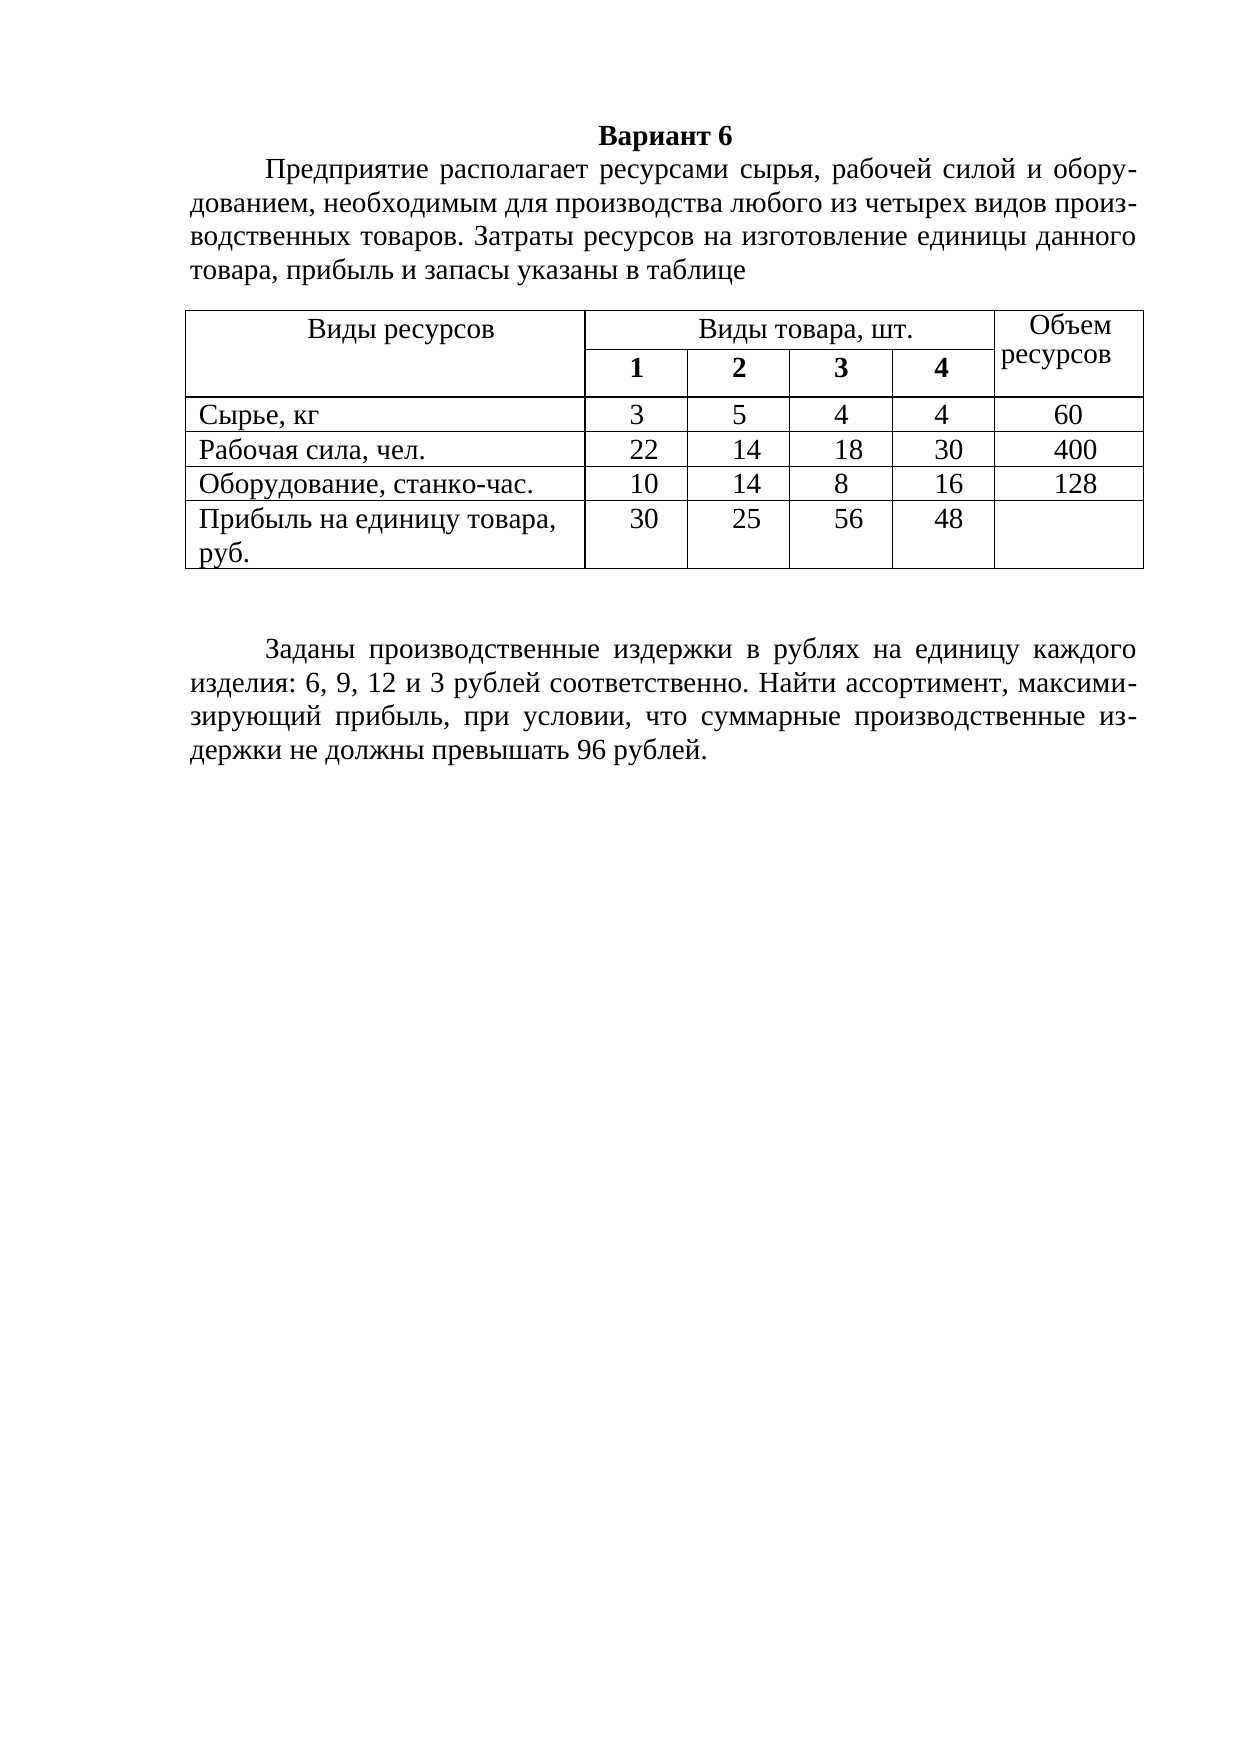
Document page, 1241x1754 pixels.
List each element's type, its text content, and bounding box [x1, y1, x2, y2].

table_cell 30 [586, 501, 687, 568]
table_cell 48 [893, 501, 994, 568]
table_cell 5 [688, 398, 789, 431]
table_cell 128 [995, 467, 1143, 500]
table_cell Прибыль на единицу товара, руб. [186, 501, 584, 568]
table_header Виды товара, шт. [586, 311, 994, 349]
text Вариант 6 [598, 118, 1152, 152]
table_cell Сырье, кг [186, 398, 584, 431]
table_cell 30 [893, 432, 994, 466]
table_cell 3 [790, 350, 892, 396]
table_cell 60 [995, 398, 1143, 431]
table_header Объем ресурсов [995, 311, 1143, 396]
text Заданы производственные издержки в рублях на единицу каждого изделия: 6, 9, 12 и 3 рублей соответственно. Найти ассортимент, максимизирующий прибыль, при условии, что суммарные производственные издержки не должны превышать 96 рублей. [190, 632, 1137, 766]
table_cell 16 [893, 467, 994, 500]
table_cell 22 [586, 432, 687, 466]
text Предприятие располагает ресурсами сырья, рабочей силой и оборудованием, необходимым для производства любого из четырех видов производственных товаров. Затраты ресурсов на изготовление единицы данного товара, прибыль и запасы указаны в таблице [190, 152, 1137, 286]
table_cell 400 [995, 432, 1143, 466]
table_header Виды ресурсов [186, 311, 584, 396]
table_cell [995, 501, 1143, 568]
table_cell 14 [688, 432, 789, 466]
table_cell 3 [586, 398, 687, 431]
table_cell 56 [790, 501, 892, 568]
table_cell 4 [790, 398, 892, 431]
table_cell Рабочая сила, чел. [186, 432, 584, 466]
table_cell 4 [893, 350, 994, 396]
table_cell 14 [688, 467, 789, 500]
table_cell 10 [586, 467, 687, 500]
table_cell 4 [893, 398, 994, 431]
table_cell Оборудование, станко-час. [186, 467, 584, 500]
table_cell 2 [688, 350, 789, 396]
table_cell 1 [586, 350, 687, 396]
table_cell 8 [790, 467, 892, 500]
table_cell 25 [688, 501, 789, 568]
table_cell 18 [790, 432, 892, 466]
